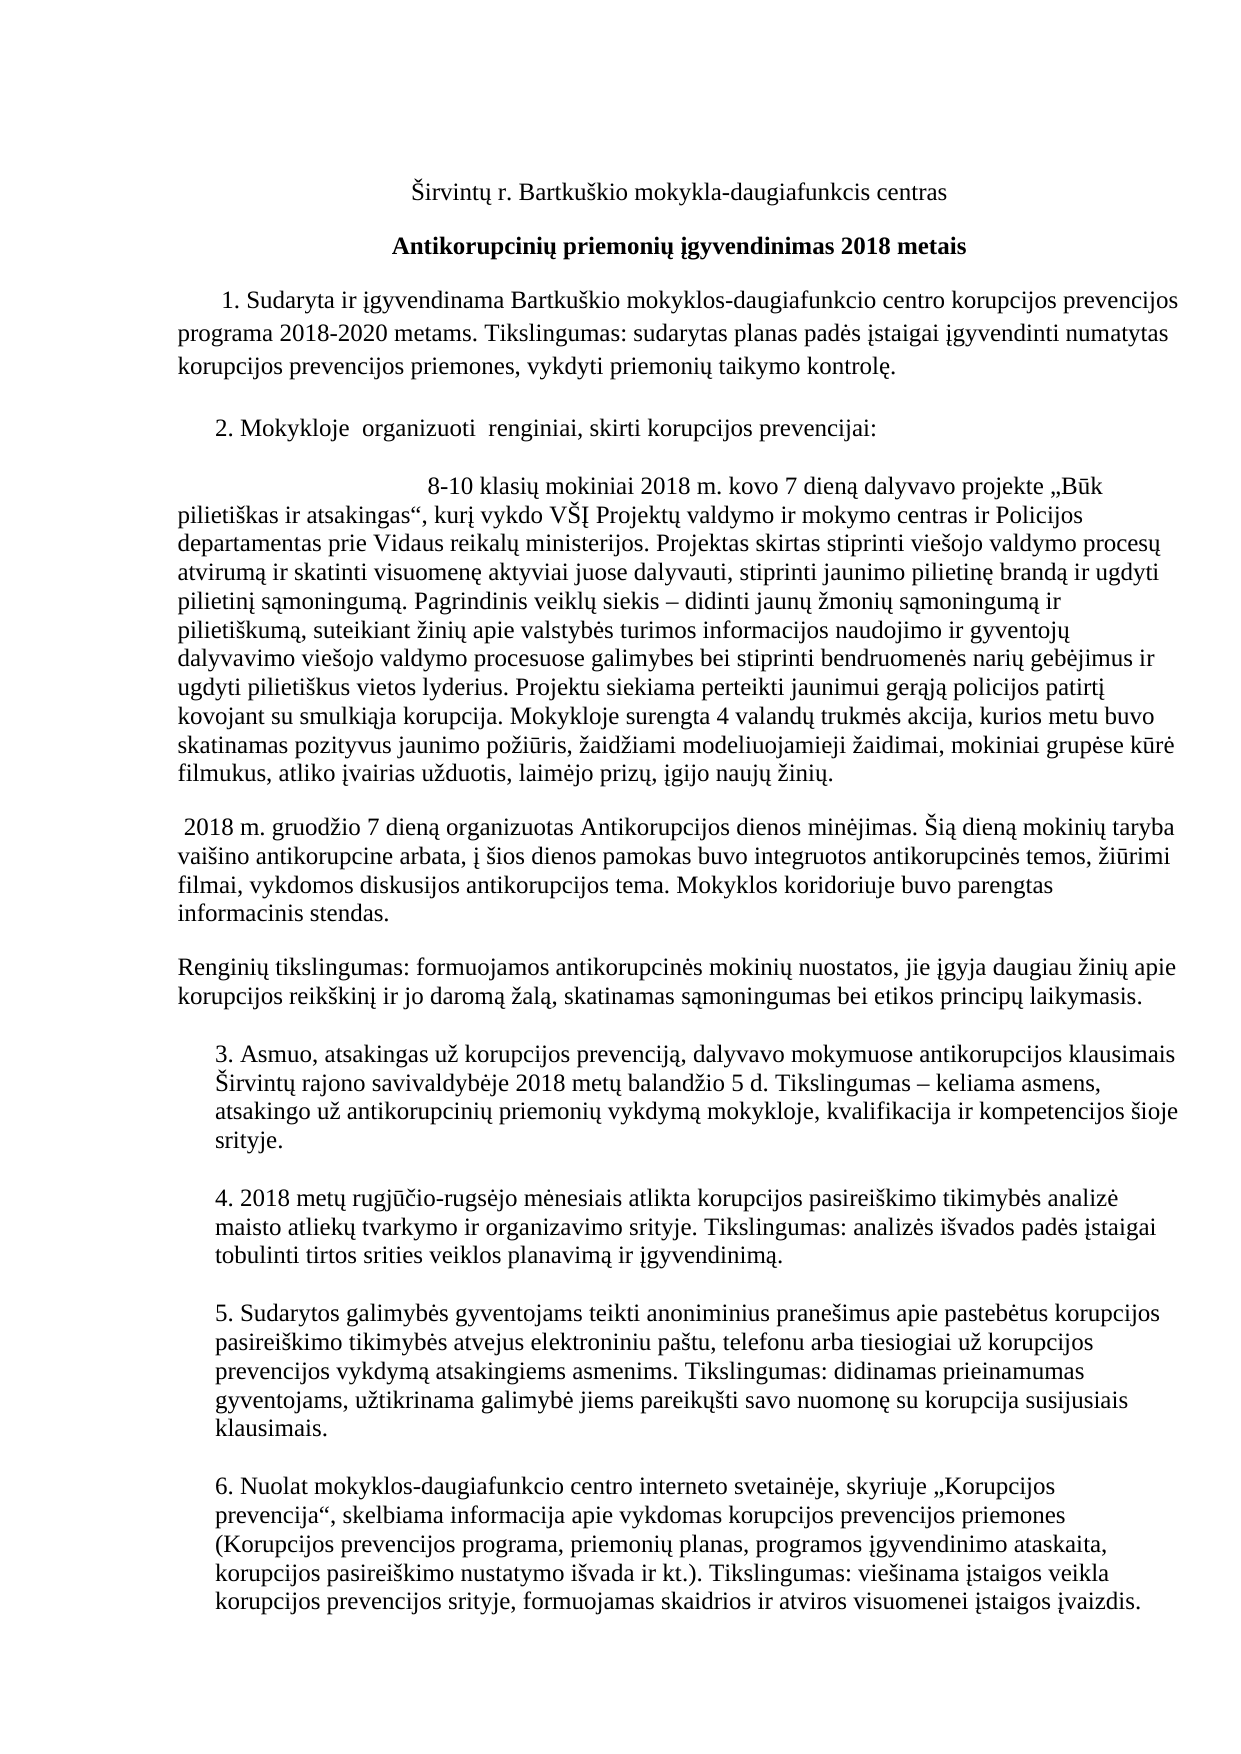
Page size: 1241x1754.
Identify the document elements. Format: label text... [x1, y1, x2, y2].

text 1. Sudaryta ir įgyvendinama Bartkuškio mokyklos-daugiafunkcio centro korupcijos prevencijos programa 2018-2020 metams. Tikslingumas: sudarytas planas padės įstaigai įgyvendinti numatytas korupcijos prevencijos priemones, vykdyti priemonių taikymo kontrolę. [177, 285, 1181, 380]
text 6. Nuolat mokyklos-daugiafunkcio centro interneto svetainėje, skyriuje „Korupcijos prevencija“, skelbiama informacija apie vykdomas korupcijos prevencijos priemones (Korupcijos prevencijos programa, priemonių planas, programos įgyvendinimo ataskaita, korupcijos pasireiškimo nustatymo išvada ir kt.). Tikslingumas: viešinama įstaigos veikla korupcijos prevencijos srityje, formuojamas skaidrios ir atviros visuomenei įstaigos įvaizdis. [215, 1471, 1181, 1615]
text 8-10 klasių mokiniai 2018 m. kovo 7 dieną dalyvavo projekte „Būk pilietiškas ir atsakingas“, kurį vykdo VŠĮ Projektų valdymo ir mokymo centras ir Policijos departamentas prie Vidaus reikalų ministerijos. Projektas skirtas stiprinti viešojo valdymo procesų atvirumą ir skatinti visuomenę aktyviai juose dalyvauti, stiprinti jaunimo pilietinę brandą ir ugdyti pilietinį sąmoningumą. Pagrindinis veiklų siekis – didinti jaunų žmonių sąmoningumą ir pilietiškumą, suteikiant žinių apie valstybės turimos informacijos naudojimo ir gyventojų dalyvavimo viešojo valdymo procesuose galimybes bei stiprinti bendruomenės narių gebėjimus ir ugdyti pilietiškus vietos lyderius. Projektu siekiama perteikti jaunimui gerąją policijos patirtį kovojant su smulkiąja korupcija. Mokykloje surengta 4 valandų trukmės akcija, kurios metu buvo skatinamas pozityvus jaunimo požiūris, žaidžiami modeliuojamieji žaidimai, mokiniai grupėse kūrė filmukus, atliko įvairias užduotis, laimėjo prizų, įgijo naujų žinių. [177, 471, 1181, 787]
text 3. Asmuo, atsakingas už korupcijos prevenciją, dalyvavo mokymuose antikorupcijos klausimais Širvintų rajono savivaldybėje 2018 metų balandžio 5 d. Tikslingumas – keliama asmens, atsakingo už antikorupcinių priemonių vykdymą mokykloje, kvalifikacija ir kompetencijos šioje srityje. [215, 1039, 1181, 1154]
text Antikorupcinių priemonių įgyvendinimas 2018 metais [177, 231, 1181, 260]
text 4. 2018 metų rugjūčio-rugsėjo mėnesiais atlikta korupcijos pasireiškimo tikimybės analizė maisto atliekų tvarkymo ir organizavimo srityje. Tikslingumas: analizės išvados padės įstaigai tobulinti tirtos srities veiklos planavimą ir įgyvendinimą. [215, 1183, 1181, 1269]
text 2. Mokykloje organizuoti renginiai, skirti korupcijos prevencijai: [215, 413, 1181, 442]
text Širvintų r. Bartkuškio mokykla-daugiafunkcis centras [177, 177, 1181, 206]
text 5. Sudarytos galimybės gyventojams teikti anoniminius pranešimus apie pastebėtus korupcijos pasireiškimo tikimybės atvejus elektroniniu paštu, telefonu arba tiesiogiai už korupcijos prevencijos vykdymą atsakingiems asmenims. Tikslingumas: didinamas prieinamumas gyventojams, užtikrinama galimybė jiems pareikųšti savo nuomonę su korupcija susijusiais klausimais. [215, 1298, 1181, 1442]
text 2018 m. gruodžio 7 dieną organizuotas Antikorupcijos dienos minėjimas. Šią dieną mokinių taryba vaišino antikorupcine arbata, į šios dienos pamokas buvo integruotos antikorupcinės temos, žiūrimi filmai, vykdomos diskusijos antikorupcijos tema. Mokyklos koridoriuje buvo parengtas informacinis stendas. [177, 812, 1181, 927]
text Renginių tikslingumas: formuojamos antikorupcinės mokinių nuostatos, jie įgyja daugiau žinių apie korupcijos reikškinį ir jo daromą žalą, skatinamas sąmoningumas bei etikos principų laikymasis. [177, 952, 1181, 1010]
